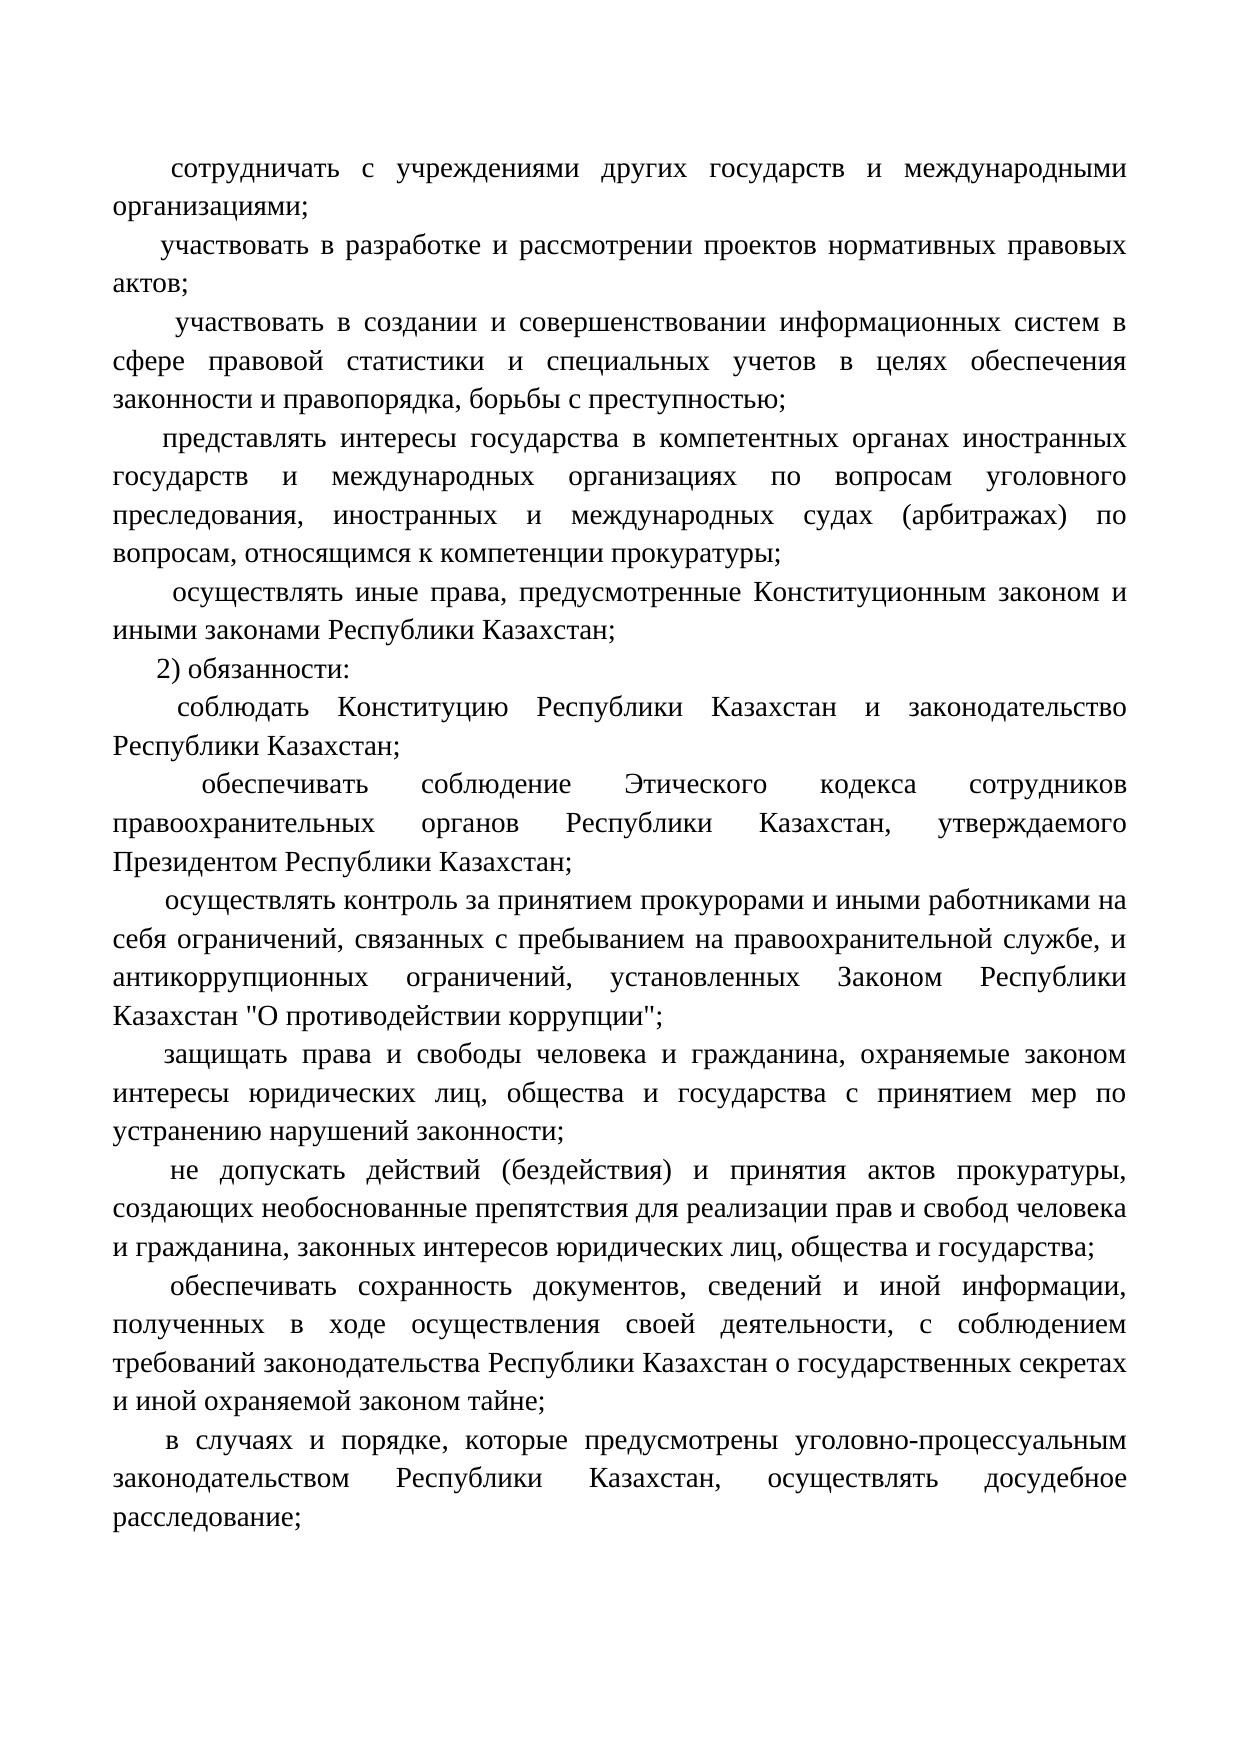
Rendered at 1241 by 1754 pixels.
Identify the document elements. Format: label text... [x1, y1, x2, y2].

text сотрудничать с учреждениями других государств и международными организациями; [112, 150, 1128, 222]
text осуществлять иные права, предусмотренные Конституционным законом и иными законами Республики Казахстан; [112, 574, 1128, 646]
text 2) обязанности: [112, 651, 1128, 684]
text обеспечивать соблюдение Этического кодекса сотрудников правоохранительных органов Республики Казахстан, утверждаемого Президентом Республики Казахстан; [112, 767, 1128, 877]
text участвовать в создании и совершенствовании информационных систем в сфере правовой статистики и специальных учетов в целях обеспечения законности и правопорядка, борьбы с преступностью; [112, 304, 1128, 415]
text в случаях и порядке, которые предусмотрены уголовно-процессуальным законодательством Республики Казахстан, осуществлять досудебное расследование; [112, 1422, 1128, 1532]
text защищать права и свободы человека и гражданина, охраняемые законом интересы юридических лиц, общества и государства с принятием мер по устранению нарушений законности; [112, 1036, 1128, 1147]
text осуществлять контроль за принятием прокурорами и иными работниками на себя ограничений, связанных с пребыванием на правоохранительной службе, и антикоррупционных ограничений, установленных Законом Республики Казахстан "О противодействии коррупции"; [112, 882, 1128, 1031]
text обеспечивать сохранность документов, сведений и иной информации, полученных в ходе осуществления своей деятельности, с соблюдением требований законодательства Республики Казахстан о государственных секретах и иной охраняемой законом тайне; [112, 1268, 1128, 1417]
text соблюдать Конституцию Республики Казахстан и законодательство Республики Казахстан; [112, 689, 1128, 762]
text представлять интересы государства в компетентных органах иностранных государств и международных организациях по вопросам уголовного преследования, иностранных и международных судах (арбитражах) по вопросам, относящимся к компетенции прокуратуры; [112, 420, 1128, 569]
text не допускать действий (бездействия) и принятия актов прокуратуры, создающих необоснованные препятствия для реализации прав и свобод человека и гражданина, законных интересов юридических лиц, общества и государства; [112, 1152, 1128, 1263]
text участвовать в разработке и рассмотрении проектов нормативных правовых актов; [112, 227, 1128, 299]
